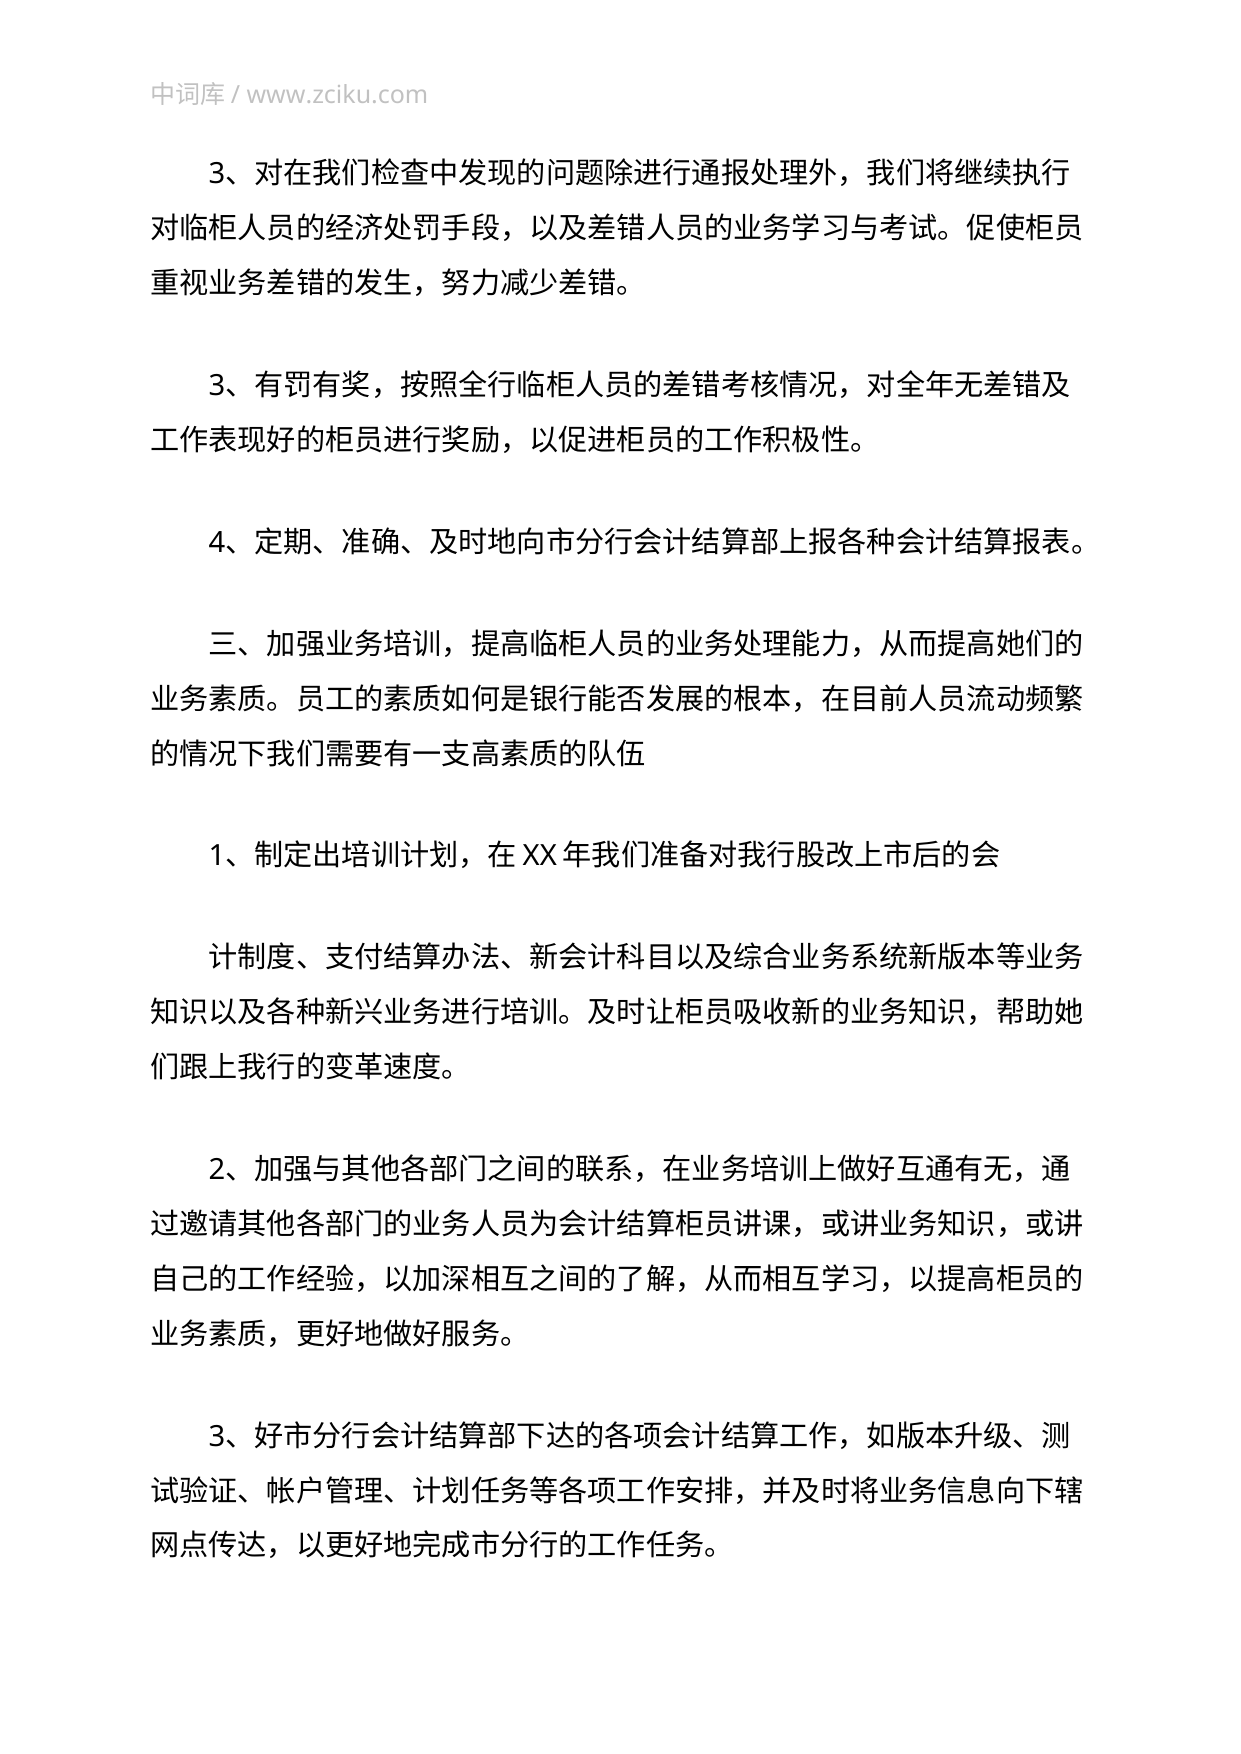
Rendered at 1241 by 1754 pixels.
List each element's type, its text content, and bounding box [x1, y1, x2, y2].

text 3、好市分行会计结算部下达的各项会计结算工作，如版本升级、测试验证、帐户管理、计划任务等各项工作安排，并及时将业务信息向下辖网点传达，以更好地完成市分行的工作任务。 [150, 1412, 1090, 1564]
text 4、定期、准确、及时地向市分行会计结算部上报各种会计结算报表。 [150, 518, 1090, 561]
text 计制度、支付结算办法、新会计科目以及综合业务系统新版本等业务知识以及各种新兴业务进行培训。及时让柜员吸收新的业务知识，帮助她们跟上我行的变革速度。 [150, 934, 1090, 1086]
text 3、对在我们检查中发现的问题除进行通报处理外，我们将继续执行对临柜人员的经济处罚手段，以及差错人员的业务学习与考试。促使柜员重视业务差错的发生，努力减少差错。 [150, 150, 1090, 302]
text 三、加强业务培训，提高临柜人员的业务处理能力，从而提高她们的业务素质。员工的素质如何是银行能否发展的根本，在目前人员流动频繁的情况下我们需要有一支高素质的队伍 [150, 620, 1090, 772]
text 2、加强与其他各部门之间的联系，在业务培训上做好互通有无，通过邀请其他各部门的业务人员为会计结算柜员讲课，或讲业务知识，或讲自己的工作经验，以加深相互之间的了解，从而相互学习，以提高柜员的业务素质，更好地做好服务。 [150, 1146, 1090, 1353]
text 1、制定出培训计划，在XX年我们准备对我行股改上市后的会 [150, 832, 1090, 874]
text 3、有罚有奖，按照全行临柜人员的差错考核情况，对全年无差错及工作表现好的柜员进行奖励，以促进柜员的工作积极性。 [150, 362, 1090, 459]
